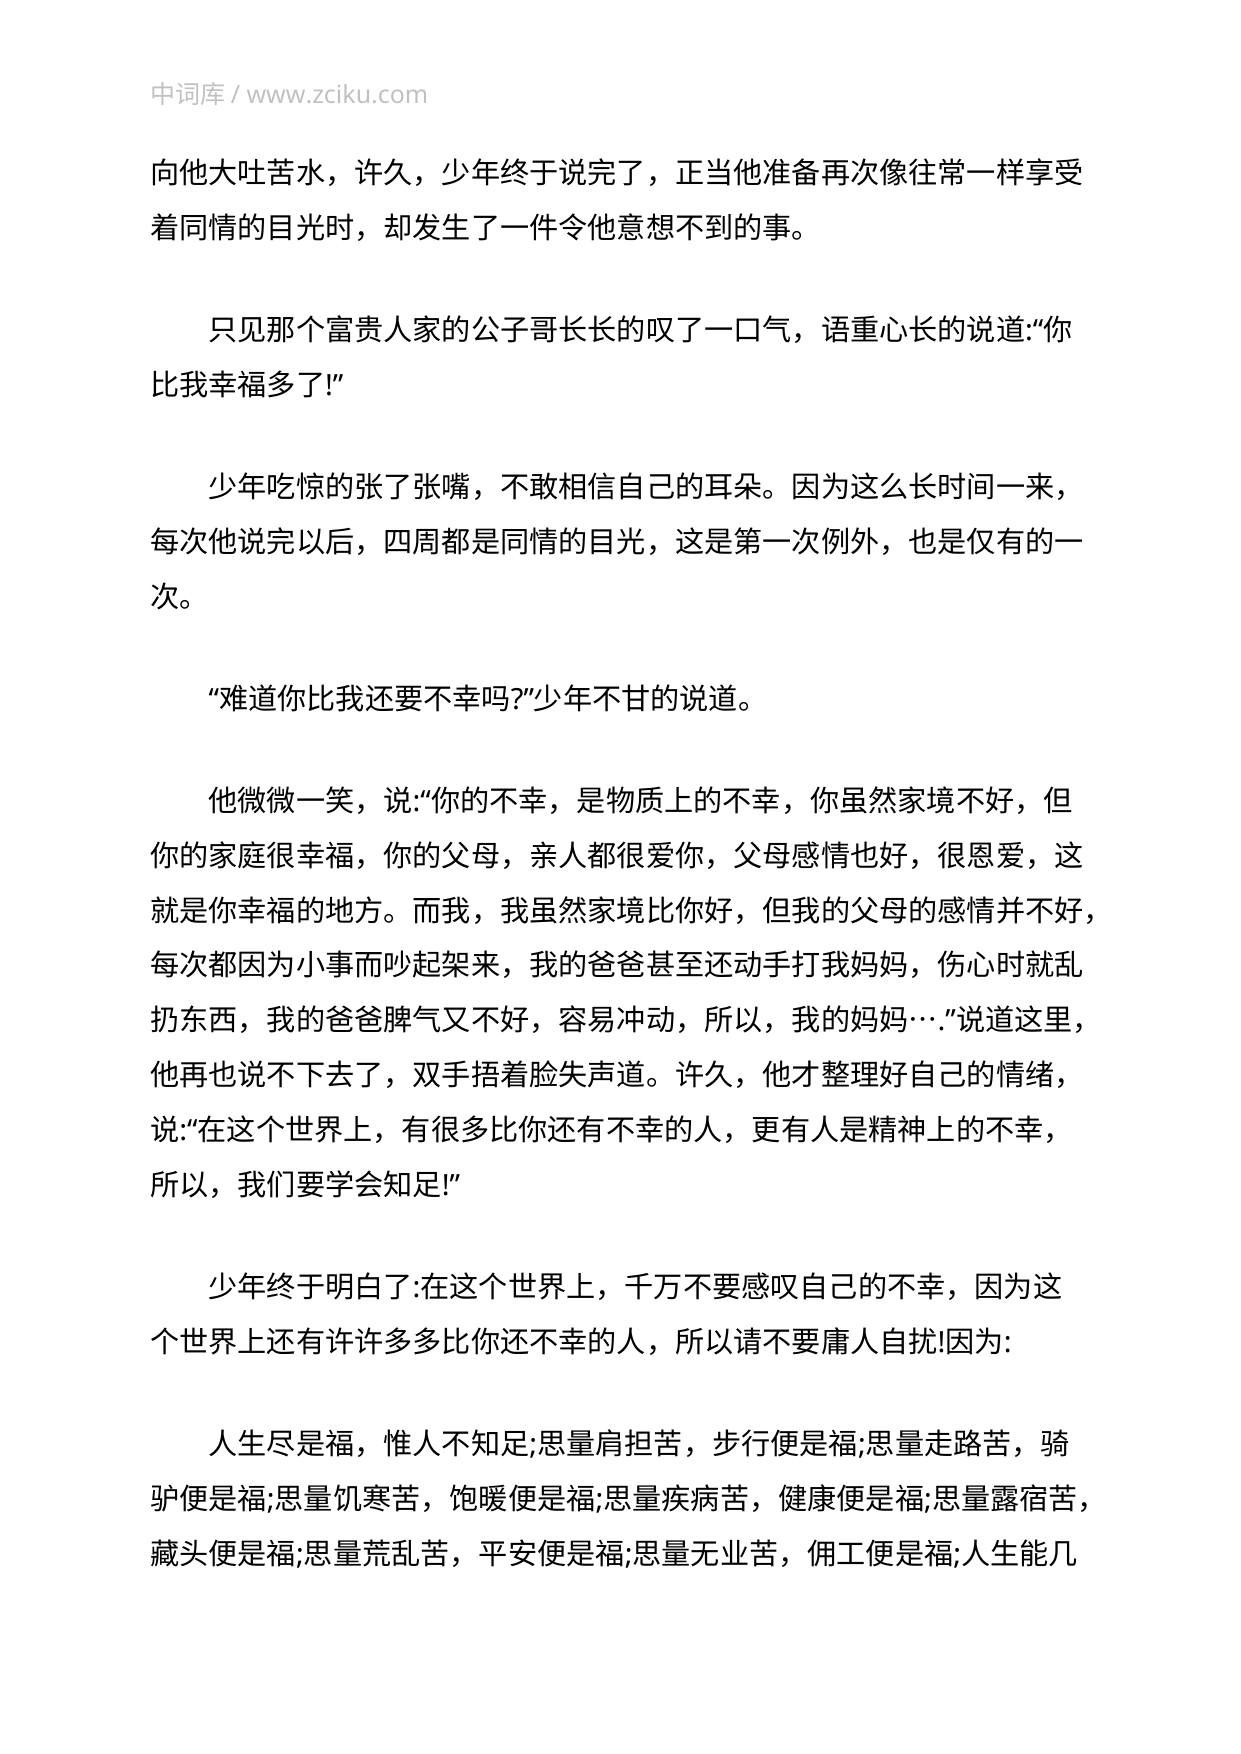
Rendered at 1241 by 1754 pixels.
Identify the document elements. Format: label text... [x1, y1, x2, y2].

text 少年吃惊的张了张嘴，不敢相信自己的耳朵。因为这么长时间一来，每次他说完以后，四周都是同情的目光，这是第一次例外，也是仅有的一次。 [150, 464, 1090, 616]
text 少年终于明白了:在这个世界上，千万不要感叹自己的不幸，因为这个世界上还有许许多多比你还不幸的人，所以请不要庸人自扰!因为: [150, 1264, 1090, 1361]
text 他微微一笑，说:“你的不幸，是物质上的不幸，你虽然家境不好，但你的家庭很幸福，你的父母，亲人都很爱你，父母感情也好，很恩爱，这就是你幸福的地方。而我，我虽然家境比你好，但我的父母的感情并不好，每次都因为小事而吵起架来，我的爸爸甚至还动手打我妈妈，伤心时就乱扔东西，我的爸爸脾气又不好，容易冲动，所以，我的妈妈….”说道这里，他再也说不下去了，双手捂着脸失声道。许久，他才整理好自己的情绪，说:“在这个世界上，有很多比你还有不幸的人，更有人是精神上的不幸，所以，我们要学会知足!” [150, 777, 1090, 1204]
text “难道你比我还要不幸吗?”少年不甘的说道。 [150, 675, 1090, 718]
text 只见那个富贵人家的公子哥长长的叹了一口气，语重心长的说道:“你比我幸福多了!” [150, 307, 1090, 404]
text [150, 150, 1090, 247]
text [150, 1421, 1090, 1573]
